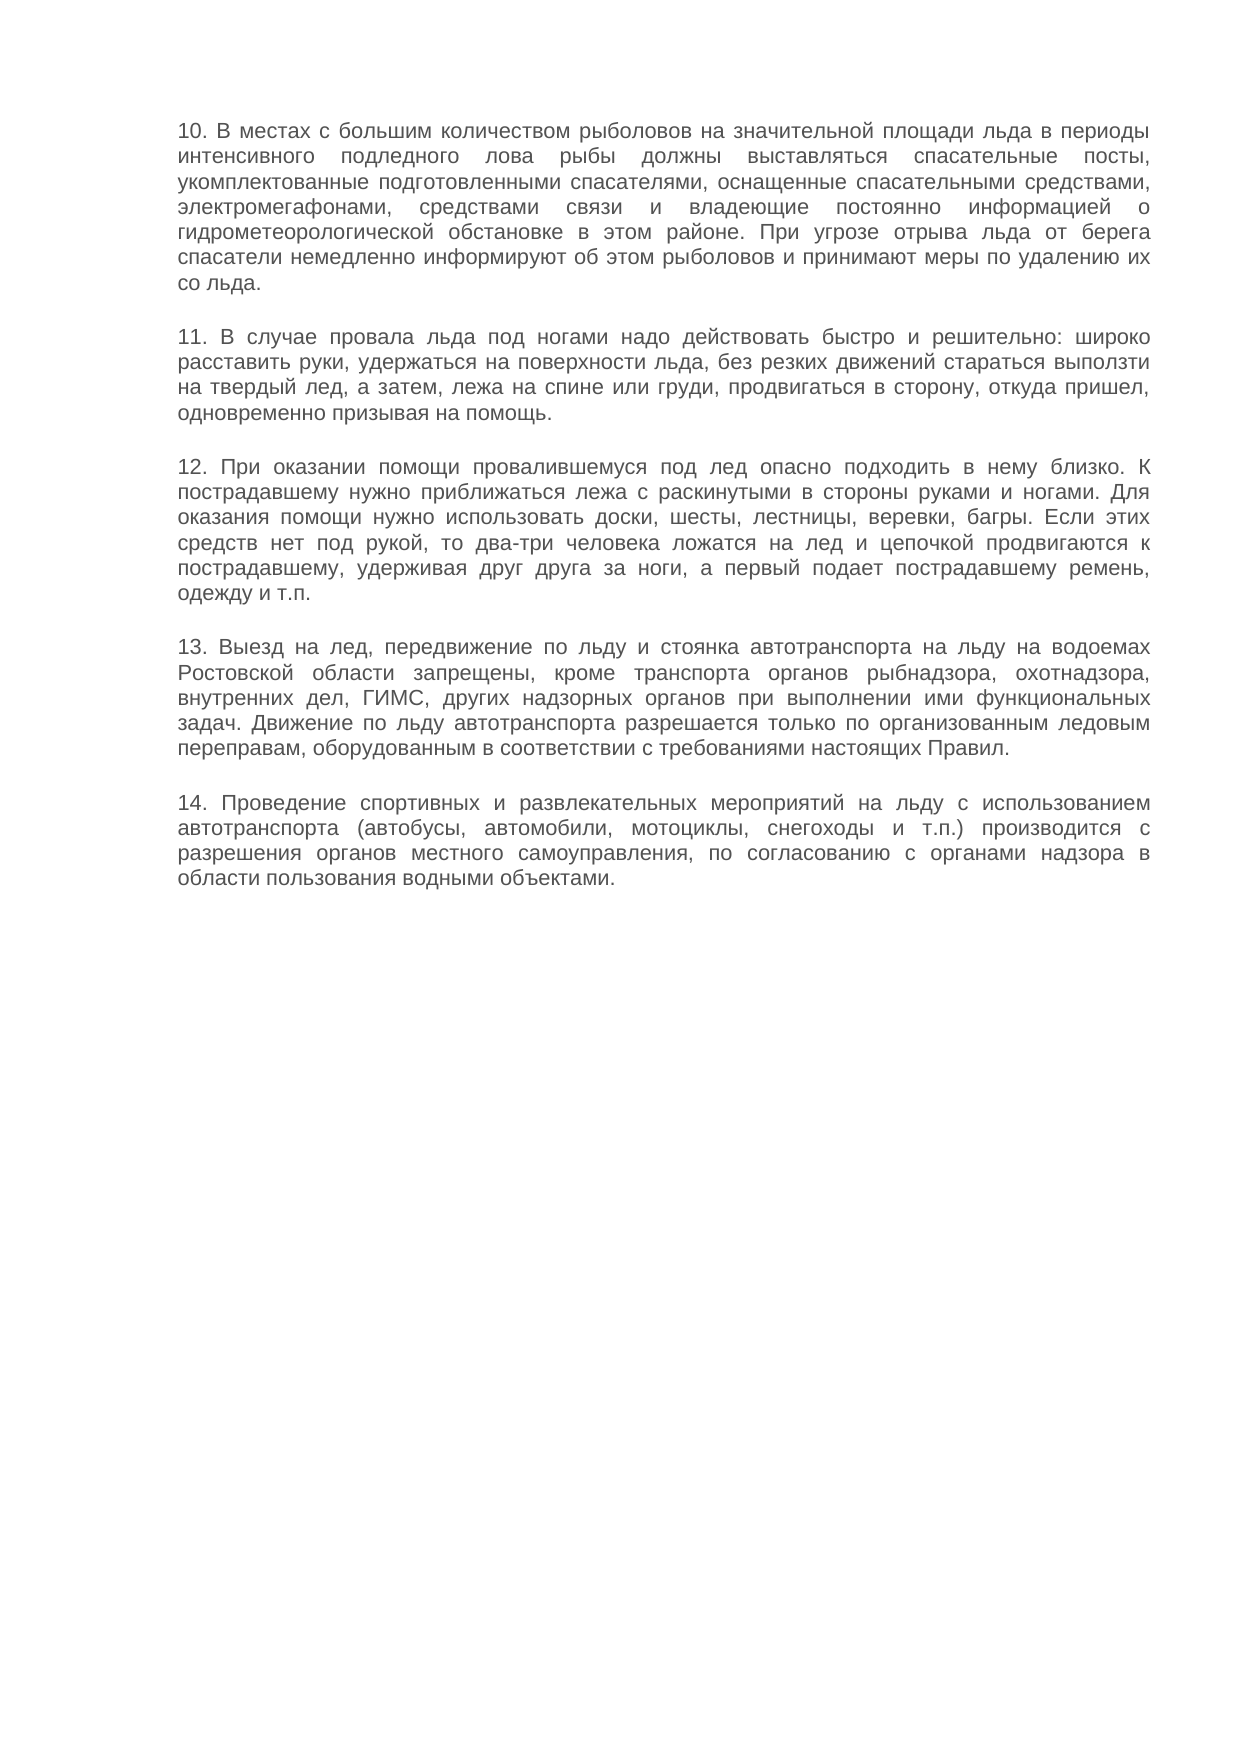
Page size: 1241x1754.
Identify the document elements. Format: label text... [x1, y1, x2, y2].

text 14. Проведение спортивных и развлекательных мероприятий на льду с использованием автотранспорта (автобусы, автомобили, мотоциклы, снегоходы и т.п.) производится с разрешения органов местного самоуправления, по согласованию с органами надзора в области пользования водными объектами. [177, 789, 1152, 890]
text 10. В местах с большим количеством рыболовов на значительной площади льда в периоды интенсивного подледного лова рыбы должны выставляться спасательные посты, укомплектованные подготовленными спасателями, оснащенные спасательными средствами, электромегафонами, средствами связи и владеющие постоянно информацией о гидрометеорологической обстановке в этом районе. При угрозе отрыва льда от берега спасатели немедленно информируют об этом рыболовов и принимают меры по удалению их со льда. [177, 118, 1152, 294]
text 13. Выезд на лед, передвижение по льду и стоянка автотранспорта на льду на водоемах Ростовской области запрещены, кроме транспорта органов рыбнадзора, охотнадзора, внутренних дел, ГИМС, других надзорных органов при выполнении ими функциональных задач. Движение по льду автотранспорта разрешается только по организованным ледовым переправам, оборудованным в соответствии с требованиями настоящих Правил. [177, 634, 1152, 760]
text 11. В случае провала льда под ногами надо действовать быстро и решительно: широко расставить руки, удержаться на поверхности льда, без резких движений стараться выползти на твердый лед, а затем, лежа на спине или груди, продвигаться в сторону, откуда пришел, одновременно призывая на помощь. [177, 324, 1152, 424]
text 12. При оказании помощи провалившемуся под лед опасно подходить в нему близко. К пострадавшему нужно приближаться лежа с раскинутыми в стороны руками и ногами. Для оказания помощи нужно использовать доски, шесты, лестницы, веревки, багры. Если этих средств нет под рукой, то два-три человека ложатся на лед и цепочкой продвигаются к пострадавшему, удерживая друг друга за ноги, а первый подает пострадавшему ремень, одежду и т.п. [177, 454, 1152, 605]
